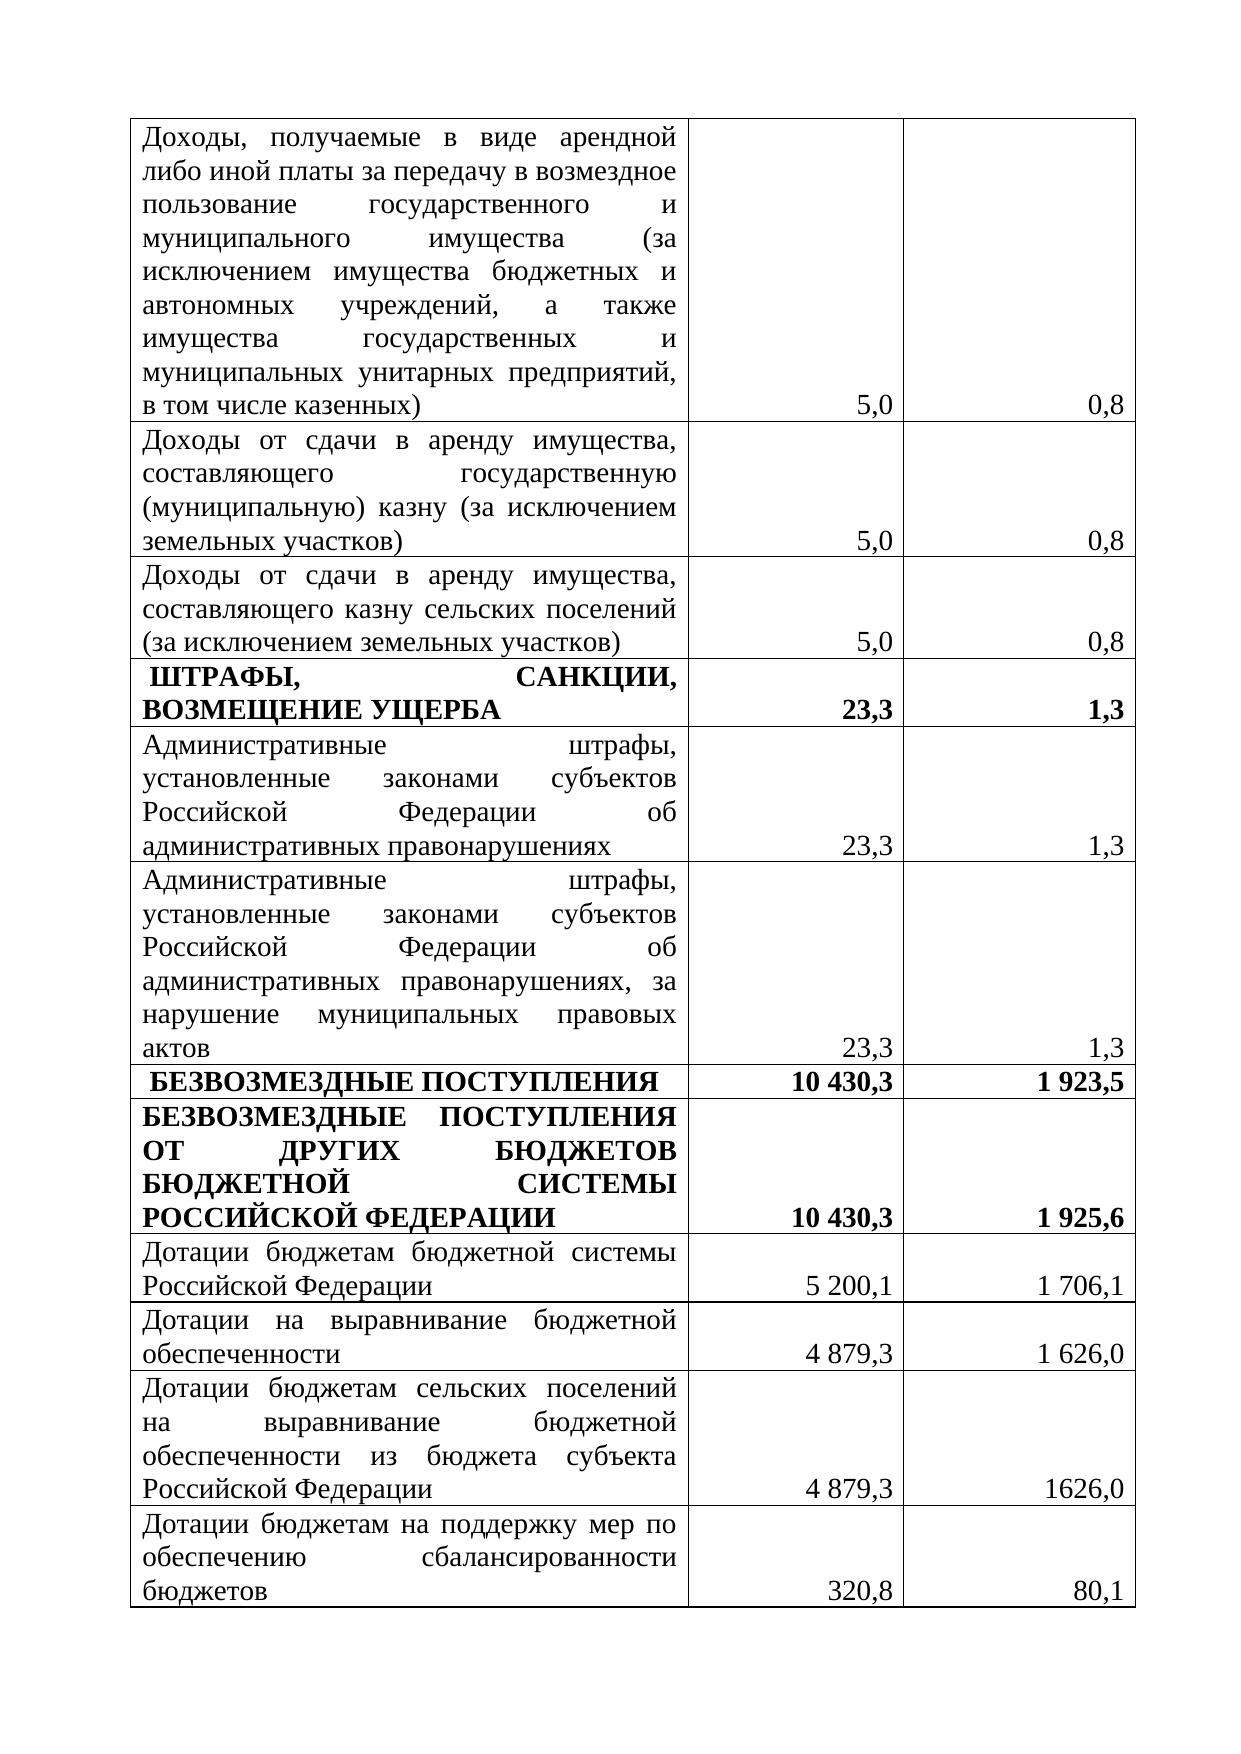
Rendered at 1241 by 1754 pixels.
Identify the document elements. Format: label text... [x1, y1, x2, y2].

table_cell Дотации бюджетам бюджетной системы Российской Федерации [131, 1234, 688, 1301]
table_cell Дотации бюджетам сельских поселений на выравнивание бюджетной обеспеченности из бюджета субъекта Российской Федерации [131, 1371, 688, 1505]
table_cell 4 879,3 [689, 1371, 903, 1505]
table_cell 1 626,0 [904, 1303, 1135, 1369]
table_cell Доходы от сдачи в аренду имущества, составляющего казну сельских поселений (за исключением земельных участков) [131, 557, 688, 658]
table_cell 23,3 [689, 659, 903, 726]
table_cell 0,8 [904, 119, 1135, 421]
table_cell Дотации бюджетам на поддержку мер по обеспечению сбалансированности бюджетов [131, 1506, 688, 1606]
table_cell 10 430,3 [689, 1065, 903, 1098]
table_cell Доходы от сдачи в аренду имущества, составляющего государственную (муниципальную) казну (за исключением земельных участков) [131, 422, 688, 556]
table_cell 10 430,3 [689, 1099, 903, 1233]
table_cell Доходы, получаемые в виде арендной либо иной платы за передачу в возмездное пользование государственного и муниципального имущества (за исключением имущества бюджетных и автономных учреждений, а также имущества государственных и муниципальных унитарных предприятий, в том числе казенных) [131, 119, 688, 421]
table_cell 0,8 [904, 557, 1135, 658]
table_cell БЕЗВОЗМЕЗДНЫЕ ПОСТУПЛЕНИЯ ОТ ДРУГИХ БЮДЖЕТОВ БЮДЖЕТНОЙ СИСТЕМЫ РОССИЙСКОЙ ФЕДЕРАЦИИ [131, 1099, 688, 1233]
table_cell Административные штрафы, установленные законами субъектов Российской Федерации об административных правонарушениях [131, 727, 688, 861]
table_cell ШТРАФЫ, САНКЦИИ, ВОЗМЕЩЕНИЕ УЩЕРБА [131, 659, 688, 726]
table_cell 23,3 [689, 727, 903, 861]
table_cell 5,0 [689, 119, 903, 421]
table_cell 0,8 [904, 422, 1135, 556]
table_cell 4 879,3 [689, 1303, 903, 1369]
table_cell 1 925,6 [904, 1099, 1135, 1233]
table_cell 1,3 [904, 862, 1135, 1063]
table_cell 5 200,1 [689, 1234, 903, 1301]
table_cell Дотации на выравнивание бюджетной обеспеченности [131, 1303, 688, 1369]
table_cell 80,1 [904, 1506, 1135, 1606]
table_cell 1 706,1 [904, 1234, 1135, 1301]
table_cell 1 923,5 [904, 1065, 1135, 1098]
table_cell БЕЗВОЗМЕЗДНЫЕ ПОСТУПЛЕНИЯ [131, 1065, 688, 1098]
table_cell 1,3 [904, 727, 1135, 861]
table_cell 23,3 [689, 862, 903, 1063]
table_cell 5,0 [689, 422, 903, 556]
table_cell 320,8 [689, 1506, 903, 1606]
table_cell 1626,0 [904, 1371, 1135, 1505]
table_cell 5,0 [689, 557, 903, 658]
table_cell Административные штрафы, установленные законами субъектов Российской Федерации об административных правонарушениях, за нарушение муниципальных правовых актов [131, 862, 688, 1063]
table_cell 1,3 [904, 659, 1135, 726]
